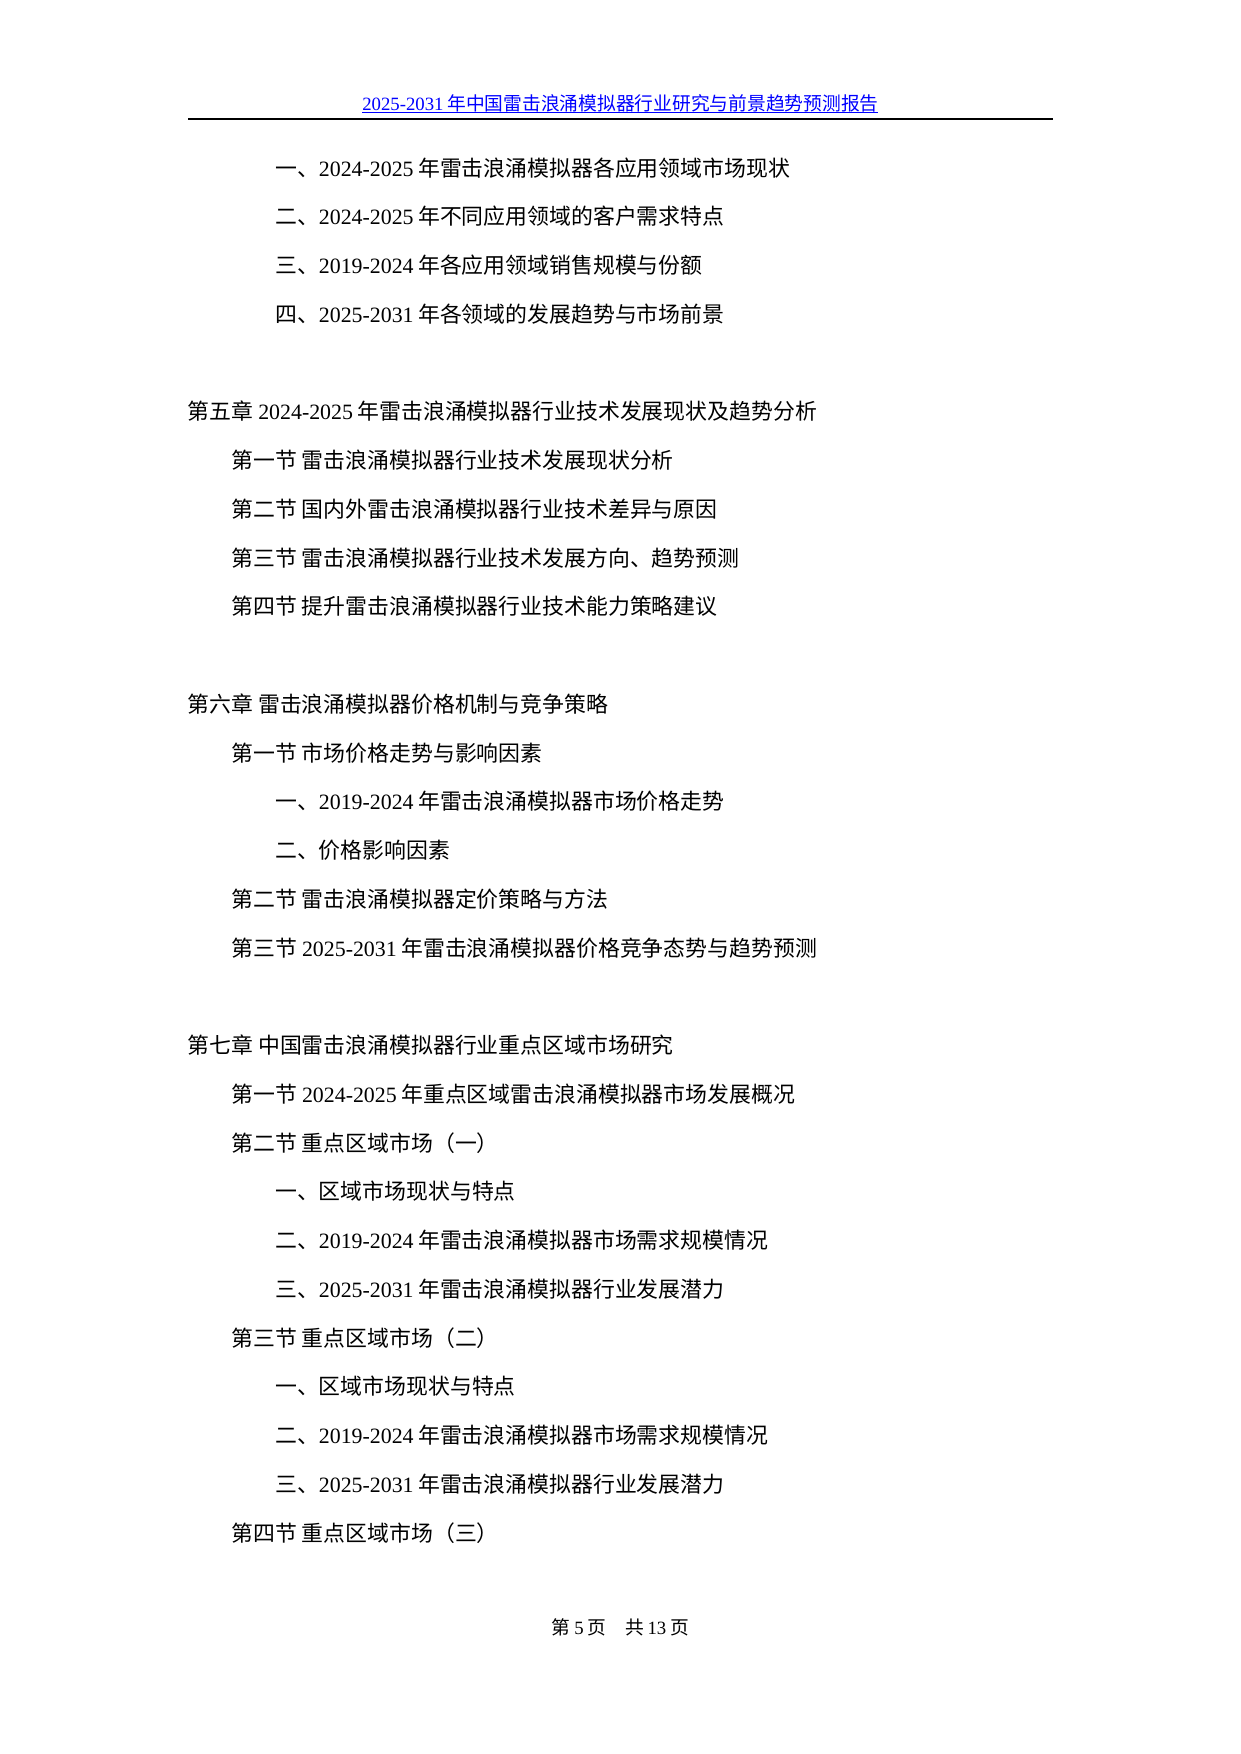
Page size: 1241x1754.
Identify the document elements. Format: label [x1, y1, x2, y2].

text [187, 150, 1053, 1548]
